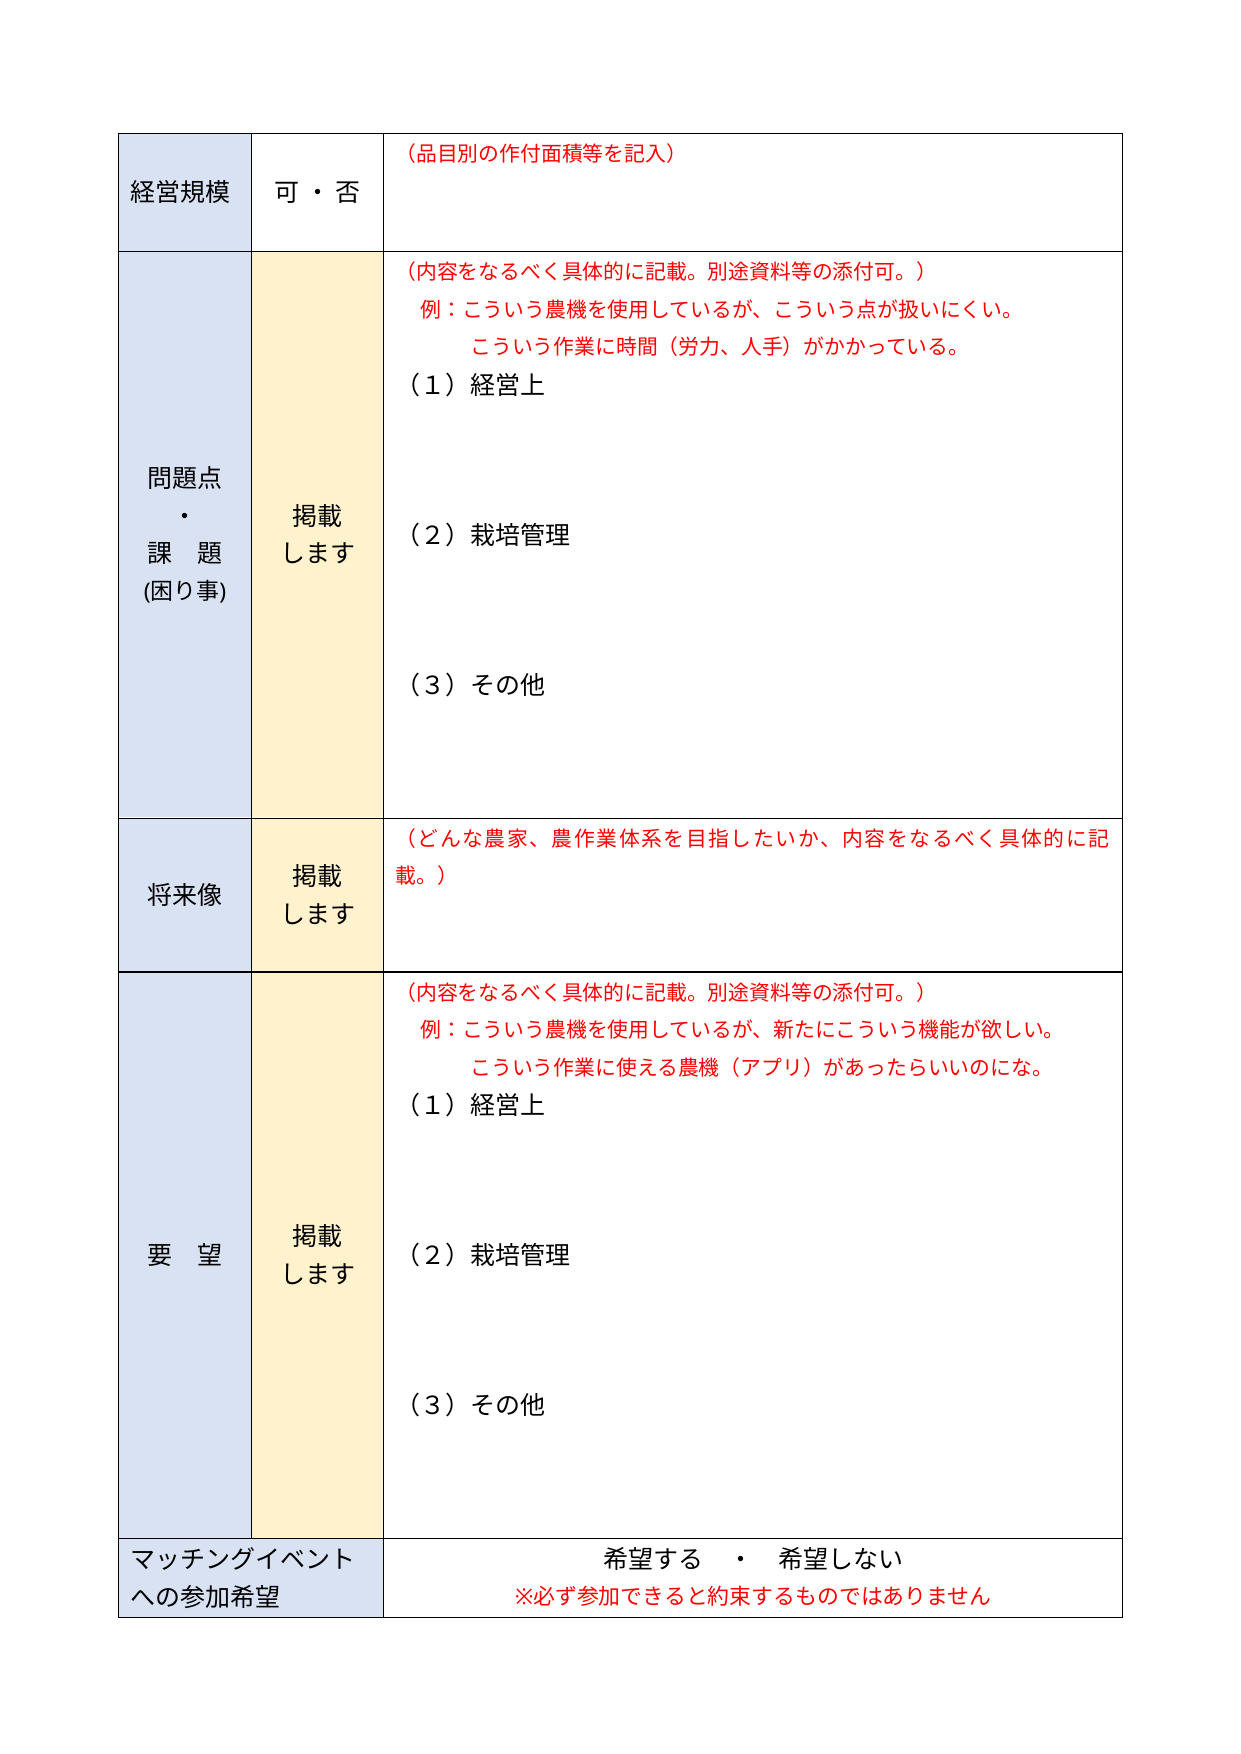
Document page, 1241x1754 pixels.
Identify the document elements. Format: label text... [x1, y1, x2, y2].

table_cell 要 望 [119, 973, 251, 1538]
table_cell （内容をなるべく具体的に記載。別途資料等の添付可。） 例：こういう農機を使用しているが、こういう点が扱いにくい。 こういう作業に時間（労力、人手）がかかっている。 （１）経営上 （２）栽培管理 （３）その他 [384, 252, 1122, 817]
table_cell 掲載 します [252, 819, 383, 971]
table_cell （品目別の作付面積等を記入） [384, 134, 1122, 251]
table_cell 掲載 します [252, 252, 383, 817]
table_cell 将来像 [119, 819, 251, 971]
table_cell 可 ・ 否 [252, 134, 383, 251]
table_cell マッチングイベント への参加希望 [119, 1539, 383, 1617]
table_cell 希望する ・ 希望しない ※必ず参加できると約束するものではありません [384, 1539, 1122, 1617]
table_cell 掲載 します [252, 973, 383, 1538]
table_cell （どんな農家、農作業体系を目指したいか、内容をなるべく具体的に記載。） [384, 819, 1122, 971]
table_cell 問題点 ・ 課 題 (困り事) [119, 252, 251, 817]
table_cell （内容をなるべく具体的に記載。別途資料等の添付可。） 例：こういう農機を使用しているが、新たにこういう機能が欲しい。 こういう作業に使える農機（アプリ）があったらいいのにな。 （１）経営上 （２）栽培管理 （３）その他 [384, 973, 1122, 1538]
table_cell 経営規模 [119, 134, 251, 251]
